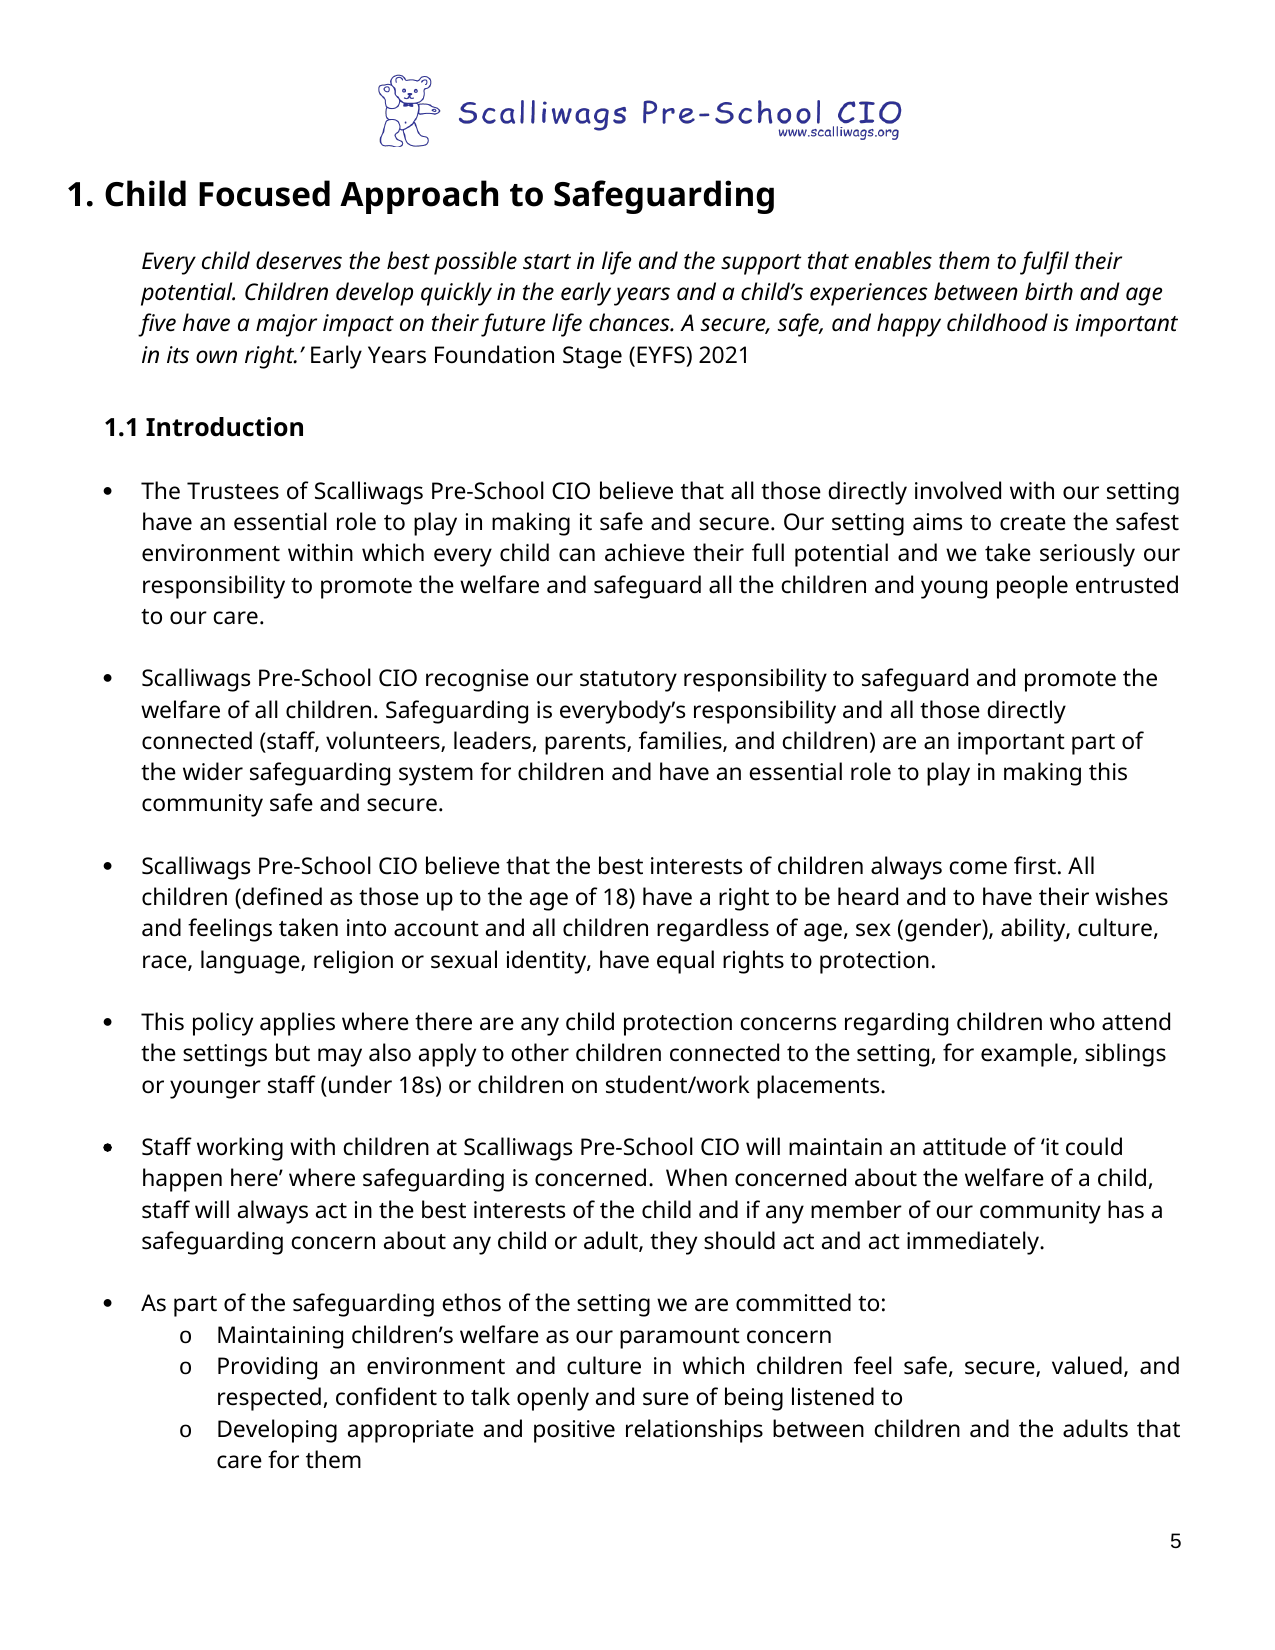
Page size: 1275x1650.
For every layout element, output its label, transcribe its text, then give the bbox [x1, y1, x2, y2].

list Maintaining children’s welfare as our paramount concern [178, 1319, 1181, 1350]
list The Trustees of Scalliwags Pre-School CIO believe that all those directly involved with our setting have an essential role to play in making it safe and secure. Our setting aims to create the safest environment within which every child can achieve their full potential and we take seriously our responsibility to promote the welfare and safeguard all the children and young people entrusted to our care. [103, 475, 1181, 631]
list Providing an environment and culture in which children feel safe, secure, valued, and respected, confident to talk openly and sure of being listened to [178, 1350, 1181, 1413]
list Scalliwags Pre-School CIO believe that the best interests of children always come first. All children (defined as those up to the age of 18) have a right to be heard and to have their wishes and feelings taken into account and all children regardless of age, sex (gender), ability, culture, race, language, religion or sexual identity, have equal rights to protection. [103, 850, 1181, 975]
list This policy applies where there are any child protection concerns regarding children who attend the settings but may also apply to other children connected to the setting, for example, siblings or younger staff (under 18s) or children on student/work placements. [103, 1006, 1181, 1100]
list Staff working with children at Scalliwags Pre-School CIO will maintain an attitude of ‘it could happen here’ where safeguarding is concerned. When concerned about the welfare of a child, staff will always act in the best interests of the child and if any member of our community has a safeguarding concern about any child or adult, they should act and act immediately. [103, 1131, 1181, 1256]
list Scalliwags Pre-School CIO recognise our statutory responsibility to safeguard and promote the welfare of all children. Safeguarding is everybody’s responsibility and all those directly connected (staff, volunteers, leaders, parents, families, and children) are an important part of the wider safeguarding system for children and have an essential role to play in making this community safe and secure. [103, 662, 1181, 819]
list As part of the safeguarding ethos of the setting we are committed to: [103, 1287, 1181, 1319]
list Developing appropriate and positive relationships between children and the adults that care for them [178, 1413, 1181, 1475]
subtitle Child Focused Approach to Safeguarding [66, 171, 1181, 216]
text Every child deserves the best possible start in life and the support that enables them to fulfil their potential. Children develop quickly in the early years and a child’s experiences between birth and age five have a major impact on their future life chances. A secure, safe, and happy childhood is important in its own right.’ Early Years Foundation Stage (EYFS) 2021 [141, 245, 1181, 370]
subtitle 1.1 Introduction [103, 409, 1181, 444]
picture [373, 73, 912, 147]
